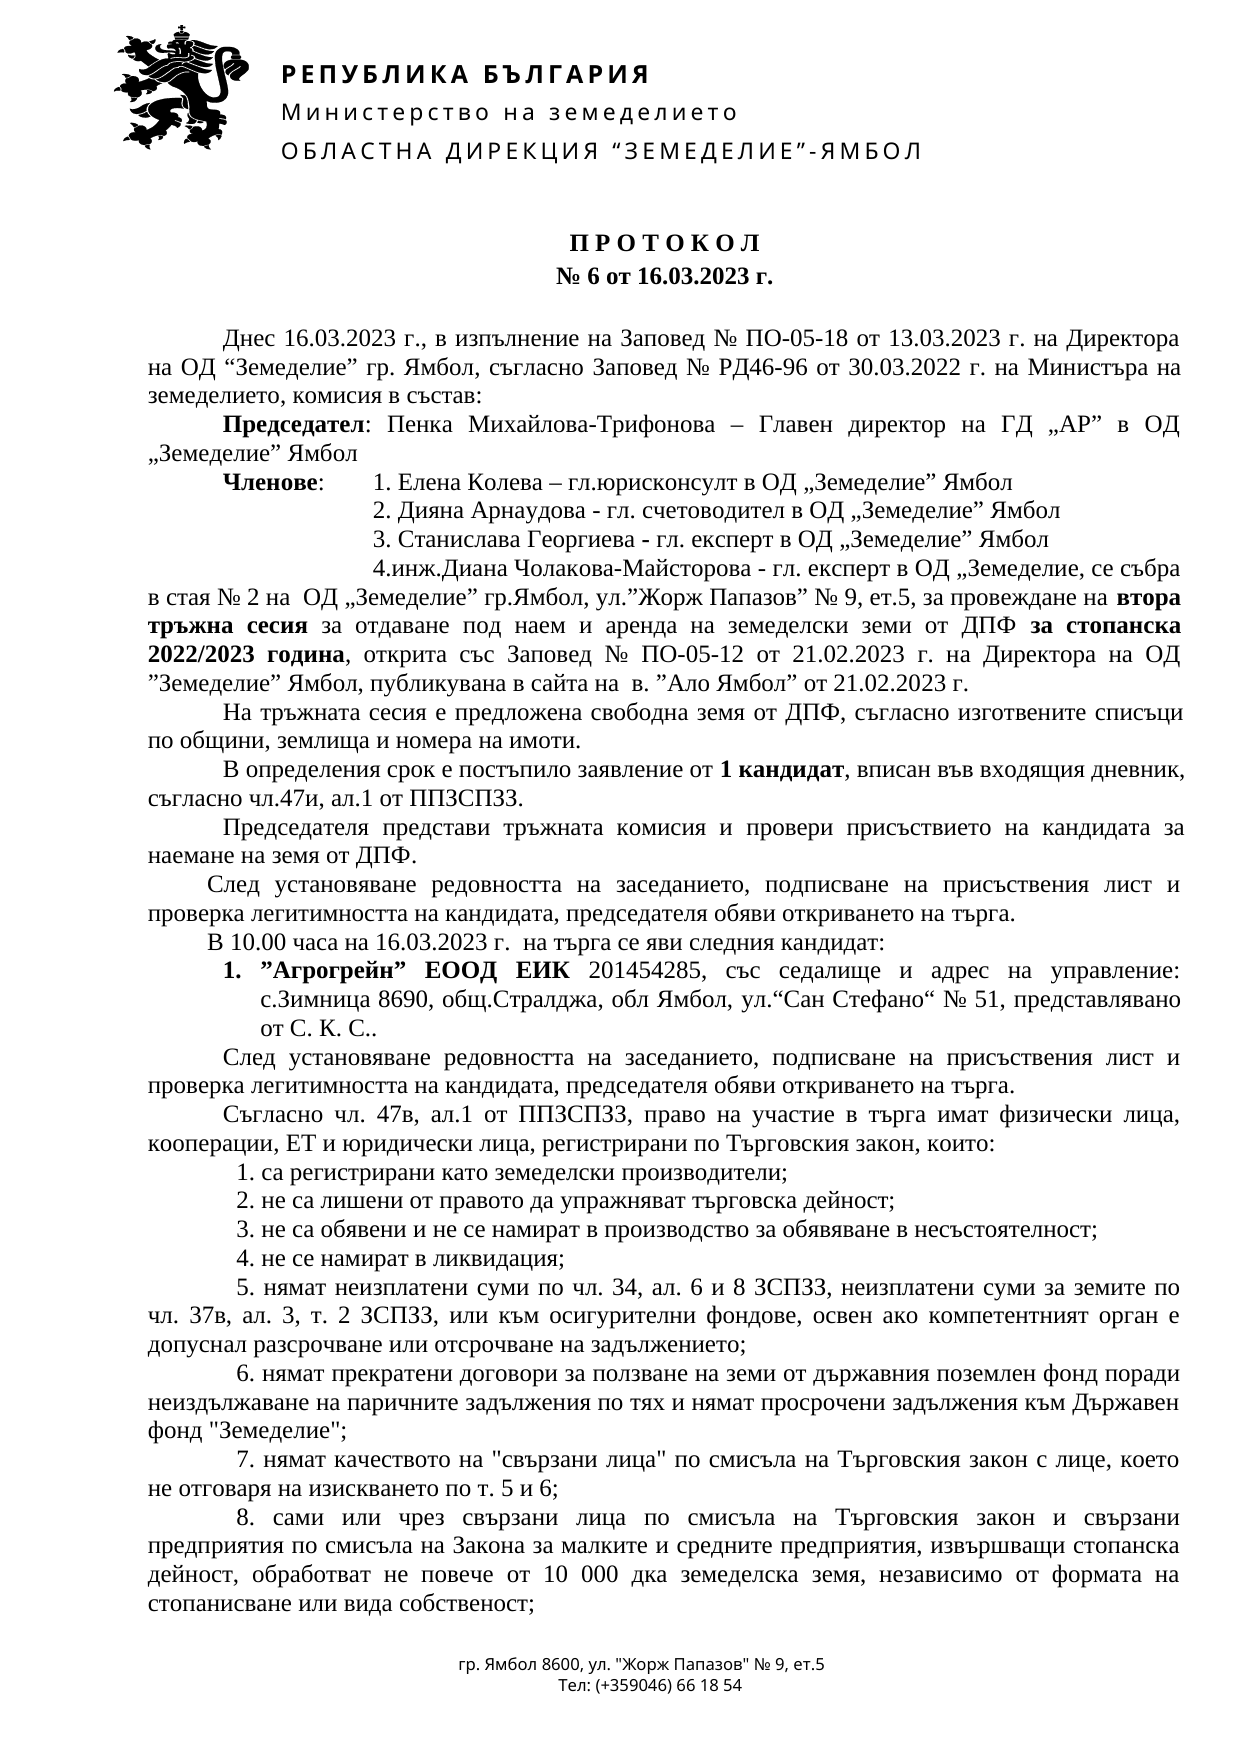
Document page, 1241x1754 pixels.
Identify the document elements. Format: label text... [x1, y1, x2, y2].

text 2. не са лишени от правото да упражняват търговска дейност; [148, 1186, 1181, 1214]
text 2. Дияна Арнаудова - гл. счетоводител в ОД „Земеделие” Ямбол [298, 496, 1181, 524]
text Председател: Пенка Михайлова-Трифонова – Главен директор на ГД „АР” в ОД „Земеделие” Ямбол [148, 409, 1181, 467]
text 3. Станислава Георгиева - гл. експерт в ОД „Земеделие” Ямбол [298, 524, 1181, 553]
text 4. не се намират в ликвидация; [148, 1243, 1181, 1272]
text 3. не са обявени и не се намират в производство за обявяване в несъстоятелност; [148, 1214, 1181, 1243]
text Председателя представи тръжната комисия и провери присъствието на кандидата за наемане на земя от ДПФ. [148, 812, 1185, 869]
text 6. нямат прекратени договори за ползване на земи от държавния поземлен фонд поради неиздължаване на паричните задължения по тях и нямат просрочени задължения към Държавен фонд "Земеделие"; [148, 1358, 1181, 1444]
text Днес 16.03.2023 г., в изпълнение на Заповед № ПО-05-18 от 13.03.2023 г. на Директора на ОД “Земеделие” гр. Ямбол, съгласно Заповед № РД46-96 от 30.03.2022 г. на Министъра на земеделието, комисия в състав: [148, 323, 1181, 409]
text В определения срок е постъпило заявление от 1 кандидат, вписан във входящия дневник, съгласно чл.47и, ал.1 от ППЗСПЗЗ. [148, 754, 1185, 812]
text № 6 от 16.03.2023 г. [148, 261, 1181, 290]
text Членове: 1. Елена Колева – гл.юрисконсулт в ОД „Земеделие” Ямбол [148, 467, 1181, 496]
text 5. нямат неизплатени суми по чл. 34, ал. 6 и 8 ЗСПЗЗ, неизплатени суми за земите по чл. 37в, ал. 3, т. 2 ЗСПЗЗ, или към осигурителни фондове, освен ако компетентният орган е допуснал разсрочване или отсрочване на задължението; [148, 1272, 1181, 1358]
list ”Агрогрейн” ЕООД ЕИК 201454285, със седалище и адрес на управление: с.Зимница 8690, общ.Стралджа, обл Ямбол, ул.“Сан Стефано“ № 51, представлявано от С. К. С.. [223, 956, 1181, 1042]
text 4.инж.Диана Чолакова-Майсторова - гл. експерт в ОД „Земеделие, се събра в стая № 2 на ОД „Земеделие” гр.Ямбол, ул.”Жорж Папазов” № 9, ет.5, за провеждане на втора тръжна сесия за отдаване под наем и аренда на земеделски земи от ДПФ за стопанска 2022/2023 година, открита със Заповед № ПО-05-12 от 21.02.2023 г. на Директора на ОД ”Земеделие” Ямбол, публикувана в сайта на в. ”Ало Ямбол” от 21.02.2023 г. [148, 553, 1181, 697]
text 7. нямат качеството на "свързани лица" по смисъла на Търговския закон с лице, което не отговаря на изискването по т. 5 и 6; [148, 1444, 1181, 1502]
text П р о т о к о л [148, 228, 1181, 257]
text След установяване редовността на заседанието, подписване на присъствения лист и проверка легитимността на кандидата, председателя обяви откриването на търга. [148, 1042, 1181, 1099]
text 1. са регистрирани като земеделски производители; [148, 1157, 1181, 1186]
text Съгласно чл. 47в, ал.1 от ППЗСПЗЗ, право на участие в търга имат физически лица, кооперации, ЕТ и юридически лица, регистрирани по Търговския закон, които: [148, 1099, 1181, 1157]
text В 10.00 часа на 16.03.2023 г. на търга се яви следния кандидат: [148, 927, 1181, 956]
text На тръжната сесия е предложена свободна земя от ДПФ, съгласно изготвените списъци по общини, землища и номера на имоти. [148, 697, 1185, 754]
text 8. сами или чрез свързани лица по смисъла на Търговския закон и свързани предприятия по смисъла на Закона за малките и средните предприятия, извършващи стопанска дейност, обработват не повече от 10 000 дка земеделска земя, независимо от формата на стопанисване или вида собственост; [148, 1502, 1181, 1617]
text След установяване редовността на заседанието, подписване на присъствения лист и проверка легитимността на кандидата, председателя обяви откриването на търга. [148, 869, 1181, 927]
